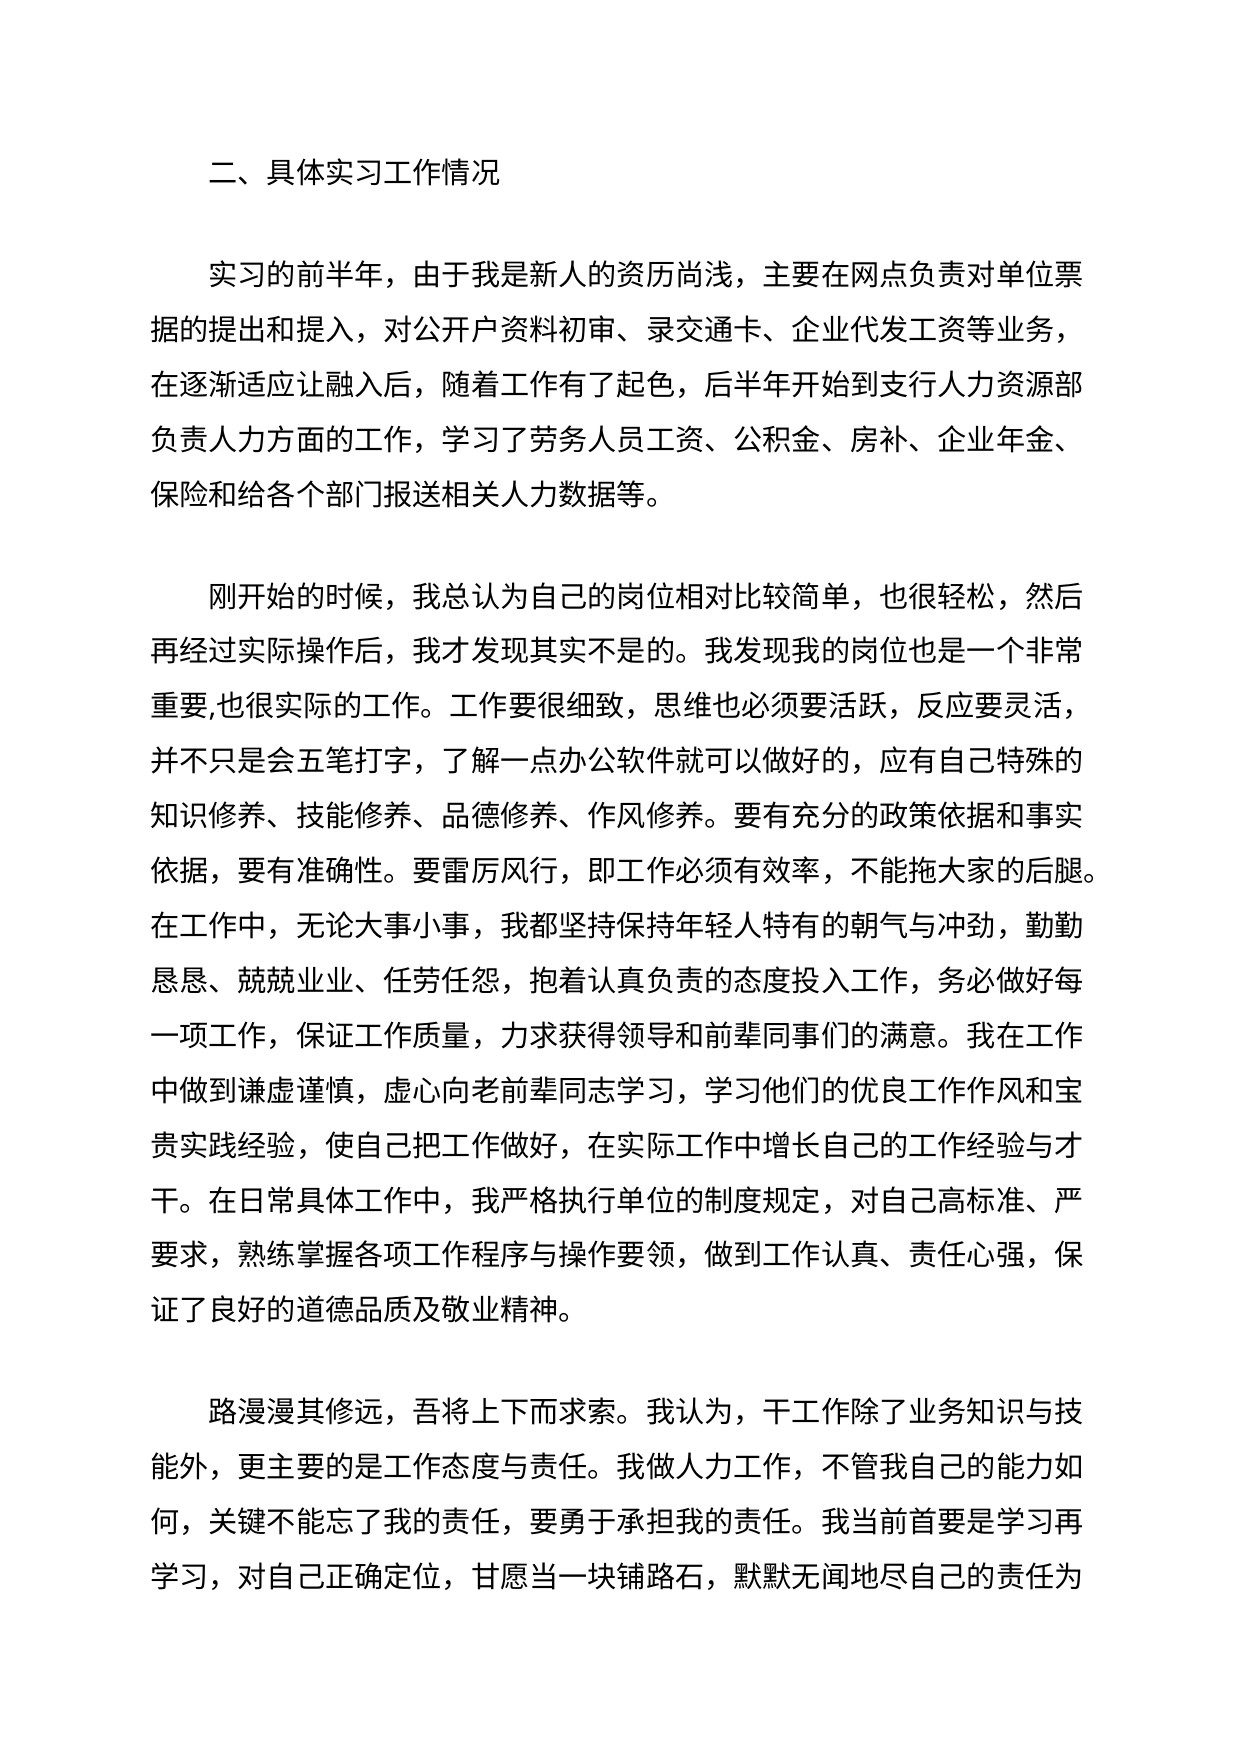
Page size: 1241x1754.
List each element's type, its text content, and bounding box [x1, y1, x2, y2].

text 二、具体实习工作情况 [150, 150, 1090, 192]
text 刚开始的时候，我总认为自己的岗位相对比较简单，也很轻松，然后再经过实际操作后，我才发现其实不是的。我发现我的岗位也是一个非常重要,也很实际的工作。工作要很细致，思维也必须要活跃，反应要灵活，并不只是会五笔打字，了解一点办公软件就可以做好的，应有自己特殊的知识修养、技能修养、品德修养、作风修养。要有充分的政策依据和事实依据，要有准确性。要雷厉风行，即工作必须有效率，不能拖大家的后腿。在工作中，无论大事小事，我都坚持保持年轻人特有的朝气与冲劲，勤勤恳恳、兢兢业业、任劳任怨，抱着认真负责的态度投入工作，务必做好每一项工作，保证工作质量，力求获得领导和前辈同事们的满意。我在工作中做到谦虚谨慎，虚心向老前辈同志学习，学习他们的优良工作作风和宝贵实践经验，使自己把工作做好，在实际工作中增长自己的工作经验与才干。在日常具体工作中，我严格执行单位的制度规定，对自己高标准、严要求，熟练掌握各项工作程序与操作要领，做到工作认真、责任心强，保证了良好的道德品质及敬业精神。 [150, 573, 1090, 1329]
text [150, 1389, 1090, 1596]
text 实习的前半年，由于我是新人的资历尚浅，主要在网点负责对单位票据的提出和提入，对公开户资料初审、录交通卡、企业代发工资等业务，在逐渐适应让融入后，随着工作有了起色，后半年开始到支行人力资源部负责人力方面的工作，学习了劳务人员工资、公积金、房补、企业年金、保险和给各个部门报送相关人力数据等。 [150, 252, 1090, 514]
